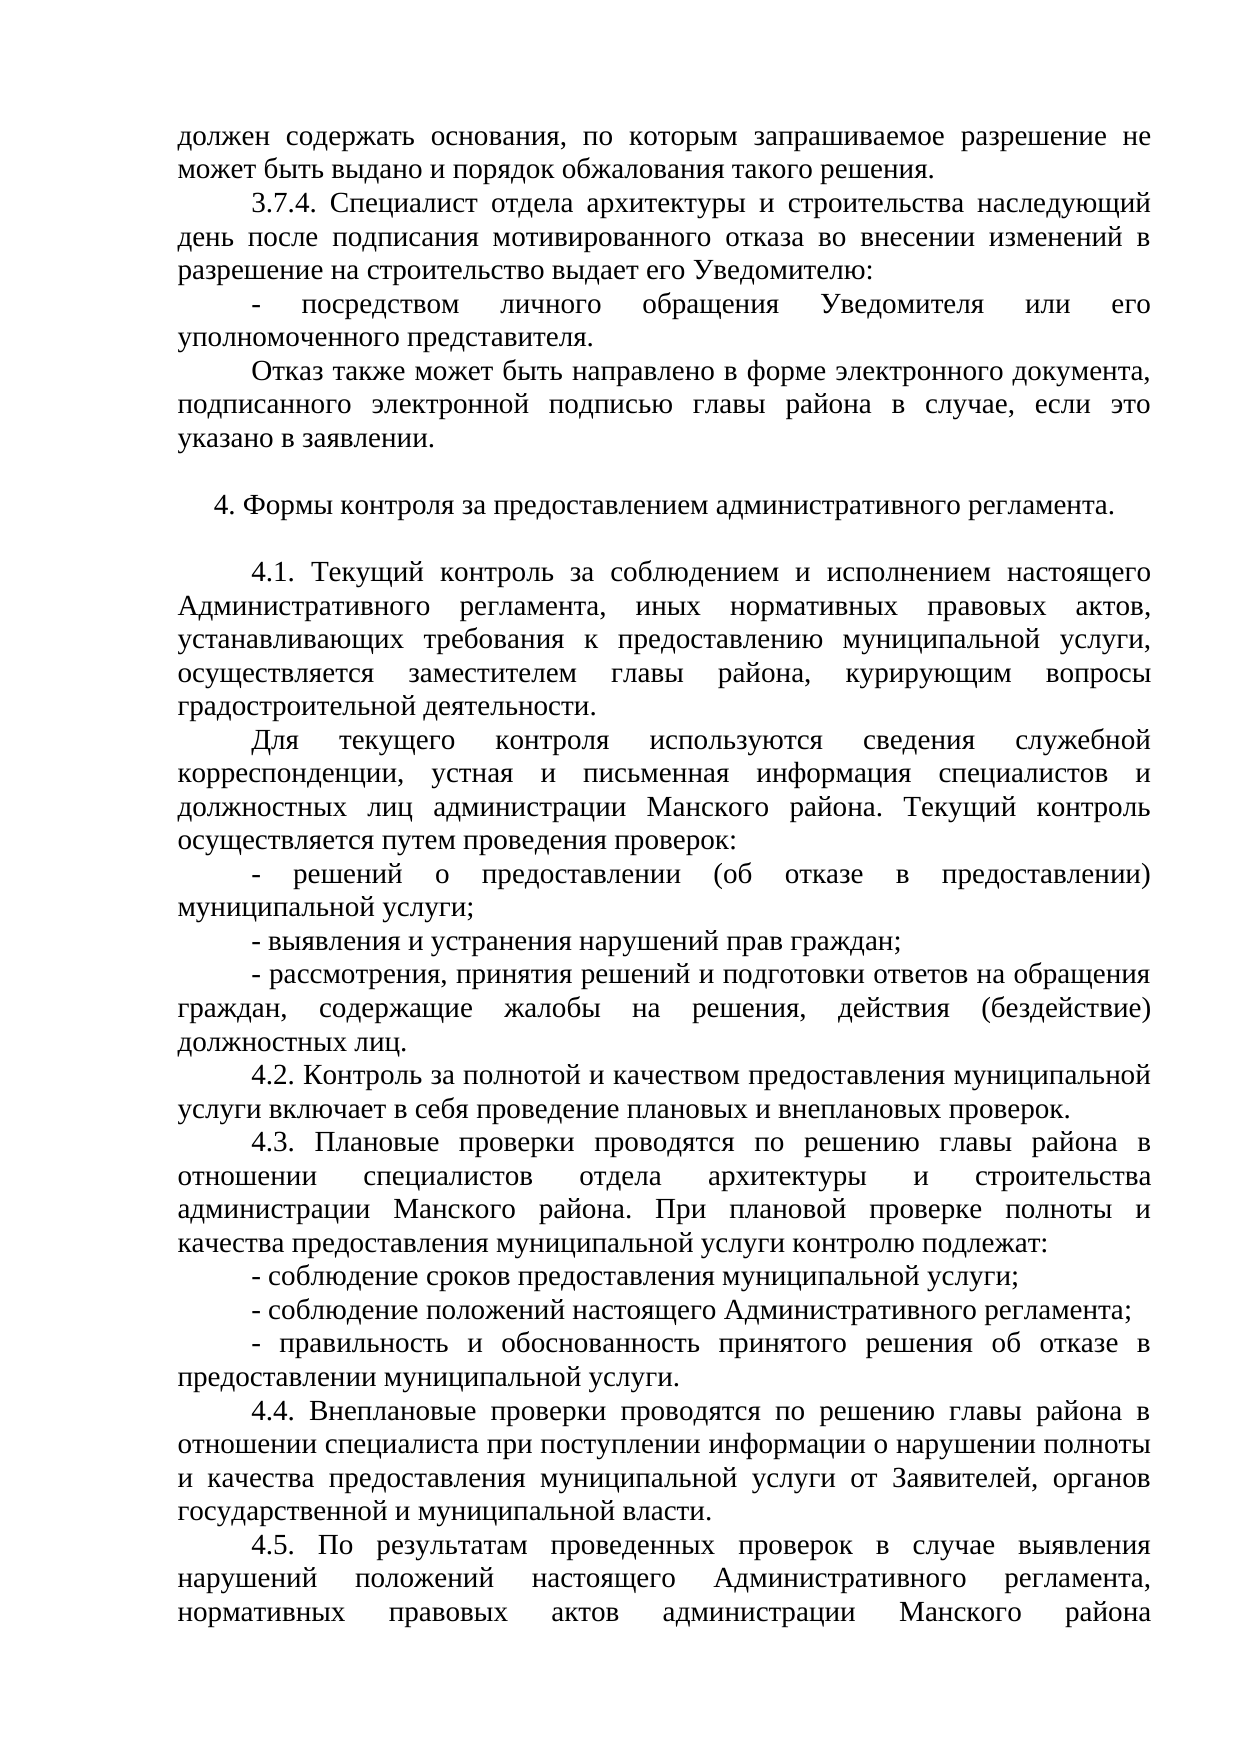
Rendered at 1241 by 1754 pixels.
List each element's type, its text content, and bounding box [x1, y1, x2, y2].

text 4.2. Контроль за полнотой и качеством предоставления муниципальной услуги включает в себя проведение плановых и внеплановых проверок. [177, 1057, 1152, 1124]
text 3.7.4. Специалист отдела архитектуры и строительства наследующий день после подписания мотивированного отказа во внесении изменений в разрешение на строительство выдает его Уведомителю: [177, 185, 1152, 286]
text - соблюдение сроков предоставления муниципальной услуги; [177, 1258, 1152, 1292]
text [177, 118, 1152, 185]
text - правильность и обоснованность принятого решения об отказе в предоставлении муниципальной услуги. [177, 1326, 1152, 1393]
text 4.1. Текущий контроль за соблюдением и исполнением настоящего Административного регламента, иных нормативных правовых актов, устанавливающих требования к предоставлению муниципальной услуги, осуществляется заместителем главы района, курирующим вопросы градостроительной деятельности. [177, 554, 1152, 722]
text - соблюдение положений настоящего Административного регламента; [177, 1292, 1152, 1326]
text 4. Формы контроля за предоставлением административного регламента. [177, 487, 1152, 521]
text - посредством личного обращения Уведомителя или его уполномоченного представителя. [177, 286, 1152, 353]
text - выявления и устранения нарушений прав граждан; [177, 923, 1152, 957]
text Для текущего контроля используются сведения служебной корреспонденции, устная и письменная информация специалистов и должностных лиц администрации Манского района. Текущий контроль осуществляется путем проведения проверок: [177, 722, 1152, 856]
text 4.3. Плановые проверки проводятся по решению главы района в отношении специалистов отдела архитектуры и строительства администрации Манского района. При плановой проверке полноты и качества предоставления муниципальной услуги контролю подлежат: [177, 1124, 1152, 1258]
text - решений о предоставлении (об отказе в предоставлении) муниципальной услуги; [177, 856, 1152, 923]
text 4.4. Внеплановые проверки проводятся по решению главы района в отношении специалиста при поступлении информации о нарушении полноты и качества предоставления муниципальной услуги от Заявителей, органов государственной и муниципальной власти. [177, 1393, 1152, 1527]
text - рассмотрения, принятия решений и подготовки ответов на обращения граждан, содержащие жалобы на решения, действия (бездействие) должностных лиц. [177, 957, 1152, 1057]
text Отказ также может быть направлено в форме электронного документа, подписанного электронной подписью главы района в случае, если это указано в заявлении. [177, 353, 1152, 453]
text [177, 1527, 1152, 1627]
